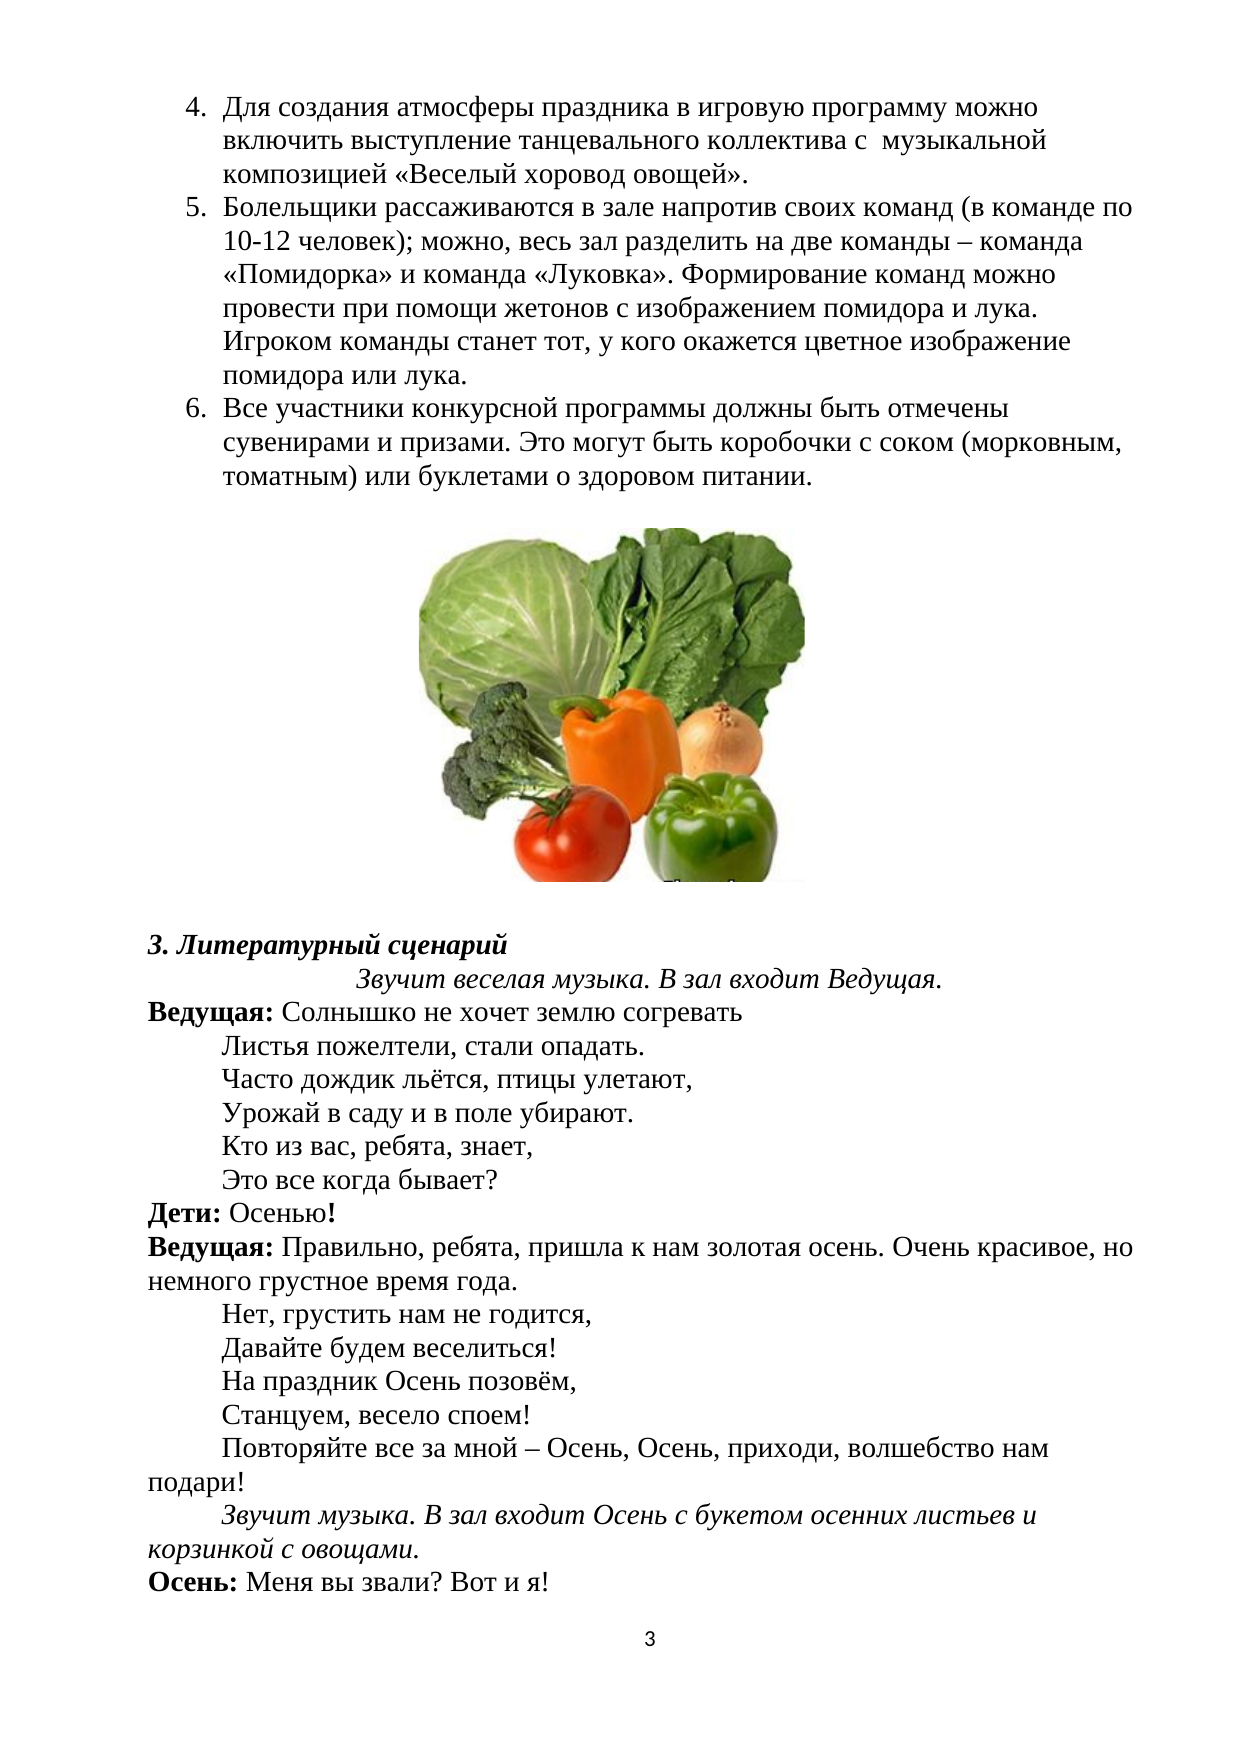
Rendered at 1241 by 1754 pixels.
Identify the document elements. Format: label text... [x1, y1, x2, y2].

list Болельщики рассаживаются в зале напротив своих команд (в команде по 10-12 человек); можно, весь зал разделить на две команды – команда «Помидорка» и команда «Луковка». Формирование команд можно провести при помощи жетонов с изображением помидора и лука. Игроком команды станет тот, у кого окажется цветное изображение помидора или лука. [185, 189, 1152, 391]
text Звучит музыка. В зал входит Осень с букетом осенних листьев и корзинкой с овощами. [148, 1497, 1152, 1564]
text Станцуем, весело споем! [148, 1397, 1152, 1430]
text Кто из вас, ребята, знает, [148, 1128, 1152, 1162]
text Давайте будем веселиться! [148, 1330, 1152, 1363]
text Ведущая: Солнышко не хочет землю согревать [148, 994, 1152, 1028]
text Осень: Меня вы звали? Вот и я! [148, 1564, 1152, 1598]
list Для создания атмосферы праздника в игровую программу можно включить выступление танцевального коллектива с музыкальной композицией «Веселый хоровод овощей». [185, 89, 1152, 189]
text Это все когда бывает? [148, 1162, 1152, 1196]
text Дети: Осенью! [148, 1196, 1152, 1229]
text Повторяйте все за мной – Осень, Осень, приходи, волшебство нам подари! [148, 1430, 1152, 1497]
text Листья пожелтели, стали опадать. [148, 1028, 1152, 1061]
picture [418, 528, 805, 882]
text 3. Литературный сценарий [148, 927, 1152, 961]
text Нет, грустить нам не годится, [148, 1296, 1152, 1330]
text Часто дождик льётся, птицы улетают, [148, 1061, 1152, 1095]
text Урожай в саду и в поле убирают. [148, 1095, 1152, 1128]
list Все участники конкурсной программы должны быть отмечены сувенирами и призами. Это могут быть коробочки с соком (морковным, томатным) или буклетами о здоровом питании. [185, 391, 1152, 491]
text На праздник Осень позовём, [148, 1363, 1152, 1397]
text Ведущая: Правильно, ребята, пришла к нам золотая осень. Очень красивое, но немного грустное время года. [148, 1229, 1152, 1296]
text Звучит веселая музыка. В зал входит Ведущая. [148, 961, 1152, 994]
